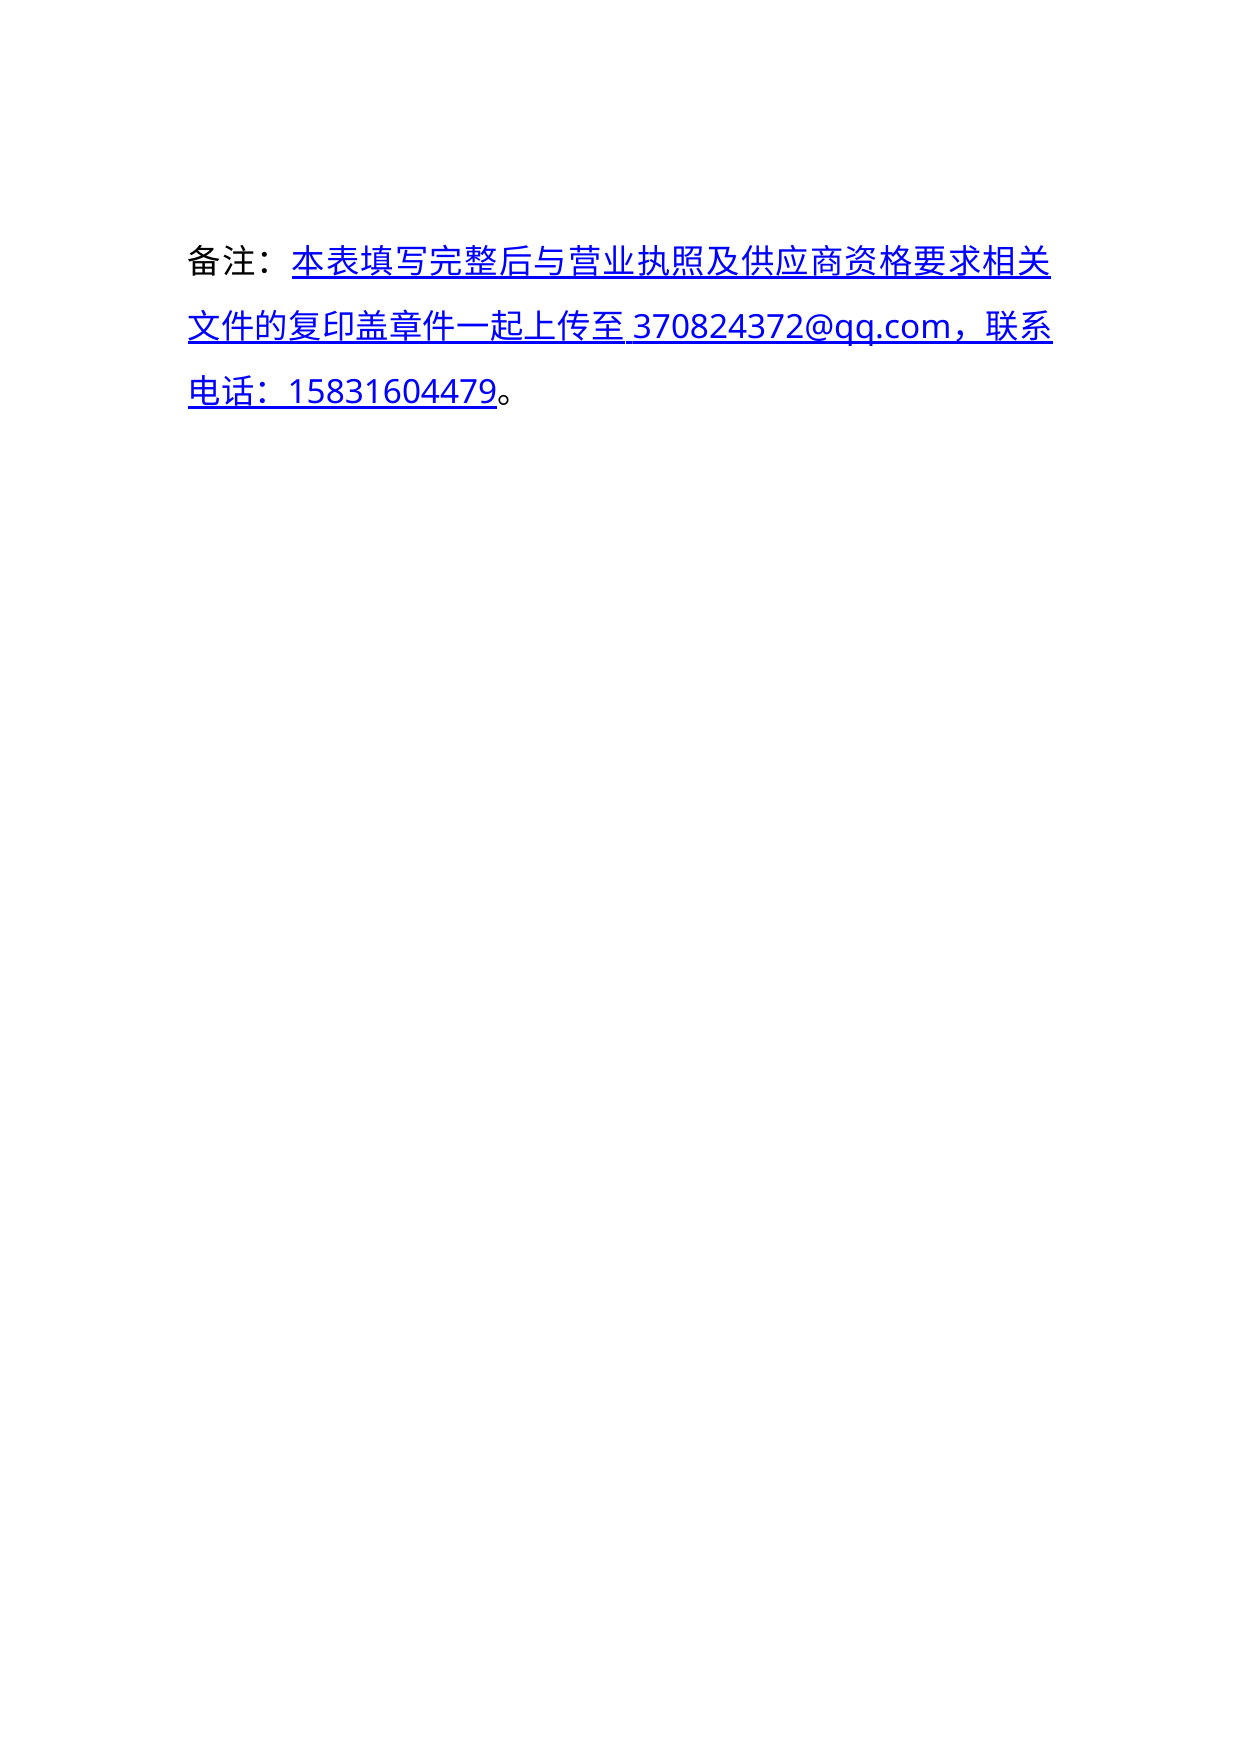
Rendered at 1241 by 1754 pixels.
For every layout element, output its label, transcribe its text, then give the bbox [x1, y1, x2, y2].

text 备注：本表填写完整后与营业执照及供应商资格要求相关文件的复印盖章件一起上传至370824372@qq.com，联系电话：15831604479。 [187, 227, 1053, 422]
